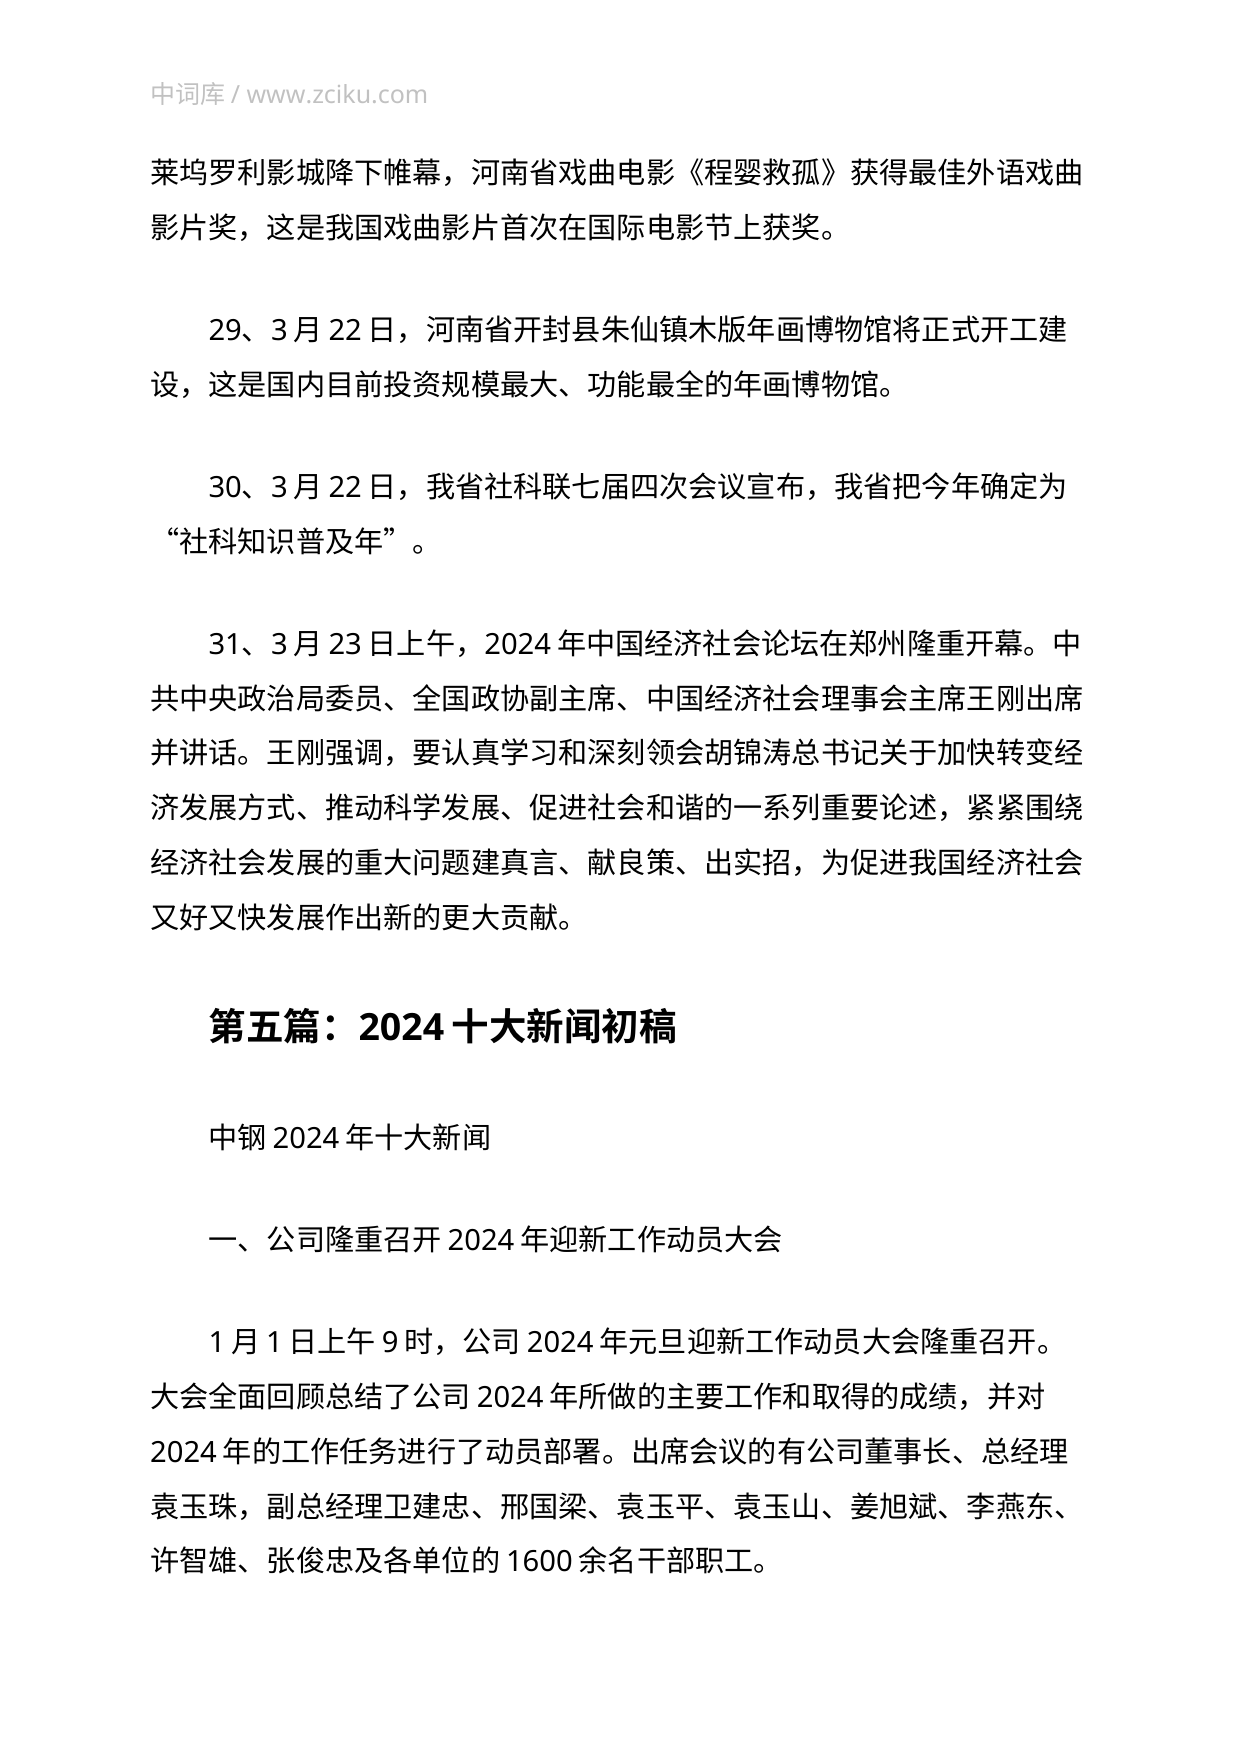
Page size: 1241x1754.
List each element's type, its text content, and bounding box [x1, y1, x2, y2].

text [150, 150, 1090, 247]
text 一、公司隆重召开2024年迎新工作动员大会 [150, 1216, 1090, 1258]
text 29、3月22日，河南省开封县朱仙镇木版年画博物馆将正式开工建设，这是国内目前投资规模最大、功能最全的年画博物馆。 [150, 307, 1090, 404]
text 1月1日上午9时，公司2024年元旦迎新工作动员大会隆重召开。大会全面回顾总结了公司2024年所做的主要工作和取得的成绩，并对2024年的工作任务进行了动员部署。出席会议的有公司董事长、总经理袁玉珠，副总经理卫建忠、邢国梁、袁玉平、袁玉山、姜旭斌、李燕东、许智雄、张俊忠及各单位的1600余名干部职工。 [150, 1318, 1090, 1580]
text 30、3月22日，我省社科联七届四次会议宣布，我省把今年确定为“社科知识普及年”。 [150, 463, 1090, 561]
text 31、3月23日上午，2024年中国经济社会论坛在郑州隆重开幕。中共中央政治局委员、全国政协副主席、中国经济社会理事会主席王刚出席并讲话。王刚强调，要认真学习和深刻领会胡锦涛总书记关于加快转变经济发展方式、推动科学发展、促进社会和谐的一系列重要论述，紧紧围绕经济社会发展的重大问题建真言、献良策、出实招，为促进我国经济社会又好又快发展作出新的更大贡献。 [150, 620, 1090, 937]
text 第五篇：2024十大新闻初稿 [150, 997, 1090, 1051]
text 中钢2024年十大新闻 [150, 1114, 1090, 1157]
